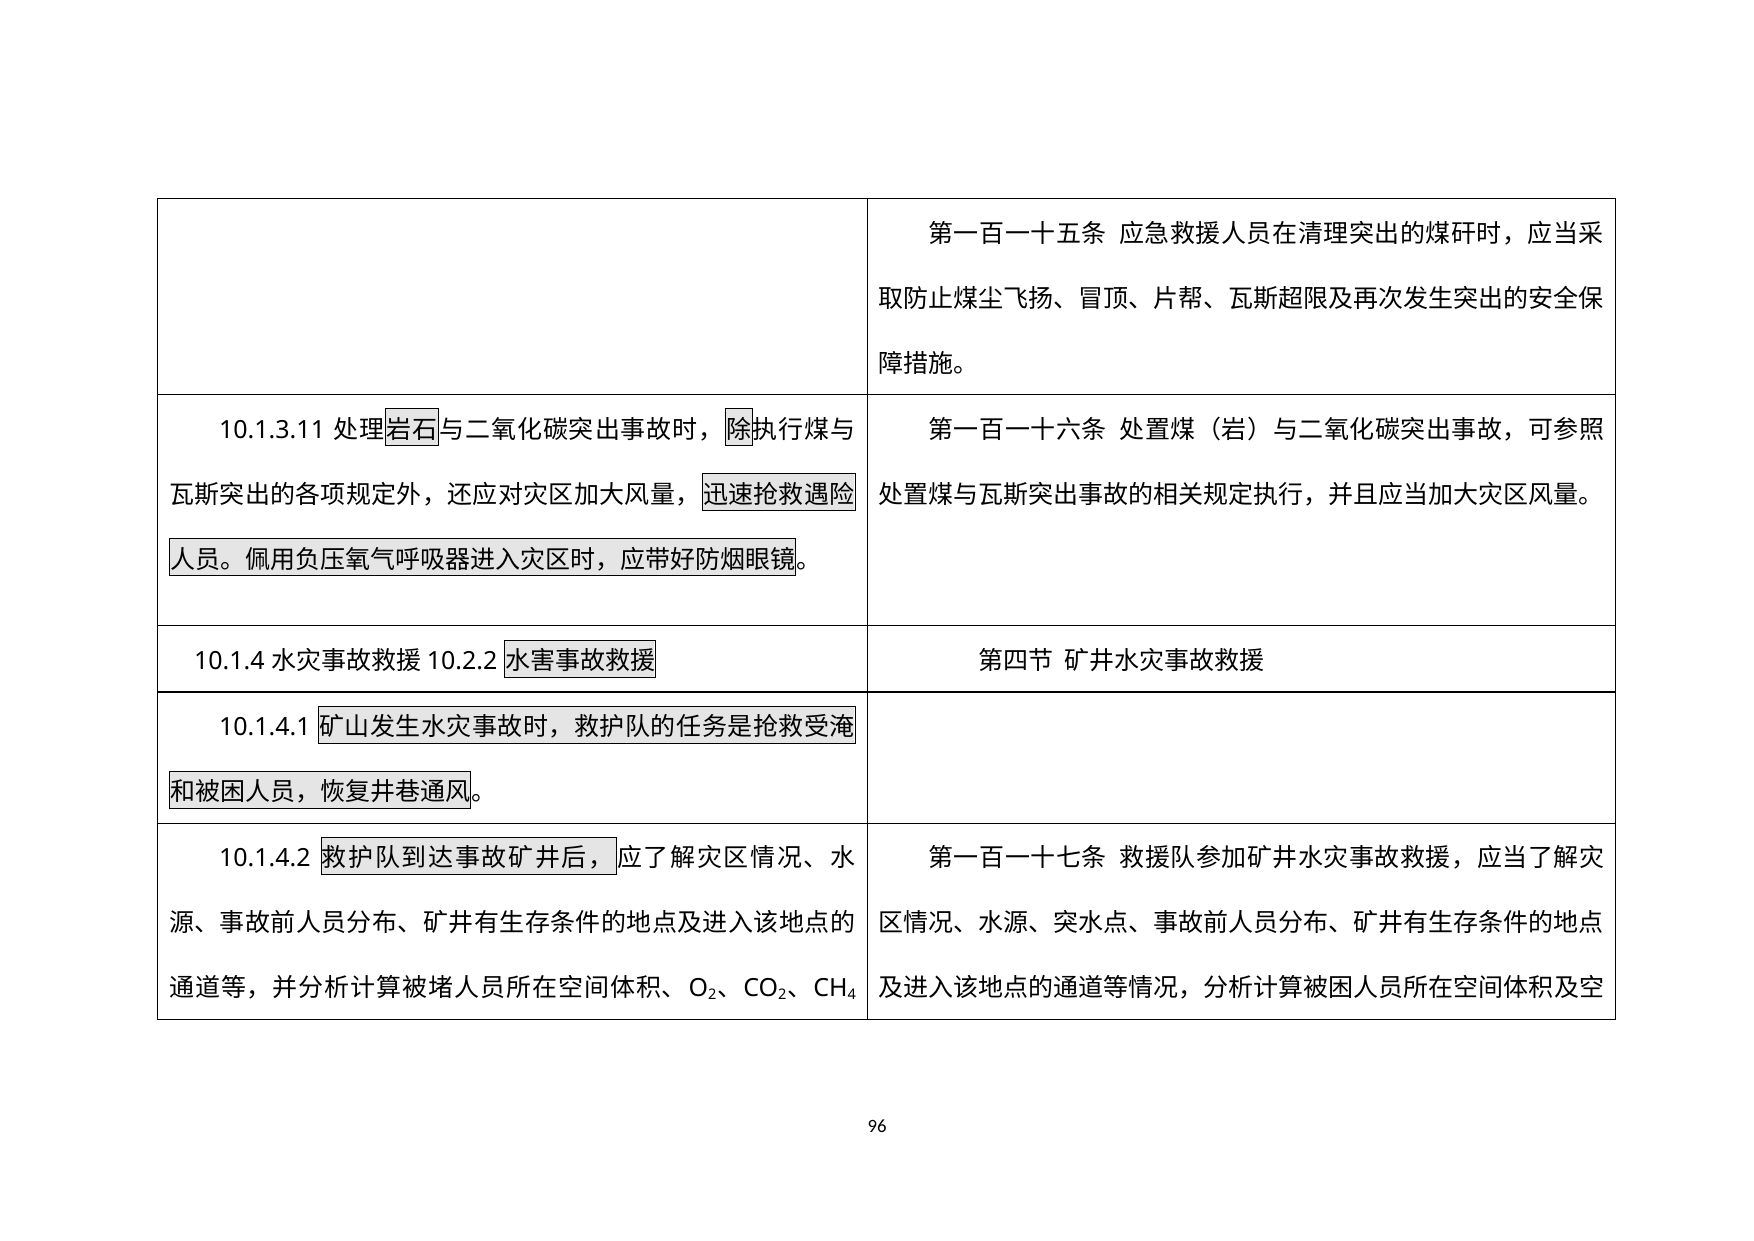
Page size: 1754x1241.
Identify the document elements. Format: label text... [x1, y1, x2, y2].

table_cell 第一百一十五条 应急救援人员在清理突出的煤矸时，应当采取防止煤尘飞扬、冒顶、片帮、瓦斯超限及再次发生突出的安全保障措施。 [868, 199, 1615, 394]
table_cell [868, 693, 1615, 822]
table_cell [158, 199, 867, 394]
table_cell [868, 824, 1615, 1018]
table_cell 10.1.3.11 处理岩石与二氧化碳突出事故时，除执行煤与瓦斯突出的各项规定外，还应对灾区加大风量，迅速抢救遇险人员。佩用负压氧气呼吸器进入灾区时，应带好防烟眼镜。 [158, 395, 867, 625]
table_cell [158, 824, 867, 1018]
table_cell 第一百一十六条 处置煤（岩）与二氧化碳突出事故，可参照处置煤与瓦斯突出事故的相关规定执行，并且应当加大灾区风量。 [868, 395, 1615, 625]
table_cell 10.1.4.1 矿山发生水灾事故时，救护队的任务是抢救受淹和被困人员，恢复井巷通风。 [158, 693, 867, 822]
table_cell 10.1.4 水灾事故救援 10.2.2 水害事故救援 [158, 626, 867, 691]
table_cell 第四节 矿井水灾事故救援 [868, 626, 1615, 691]
